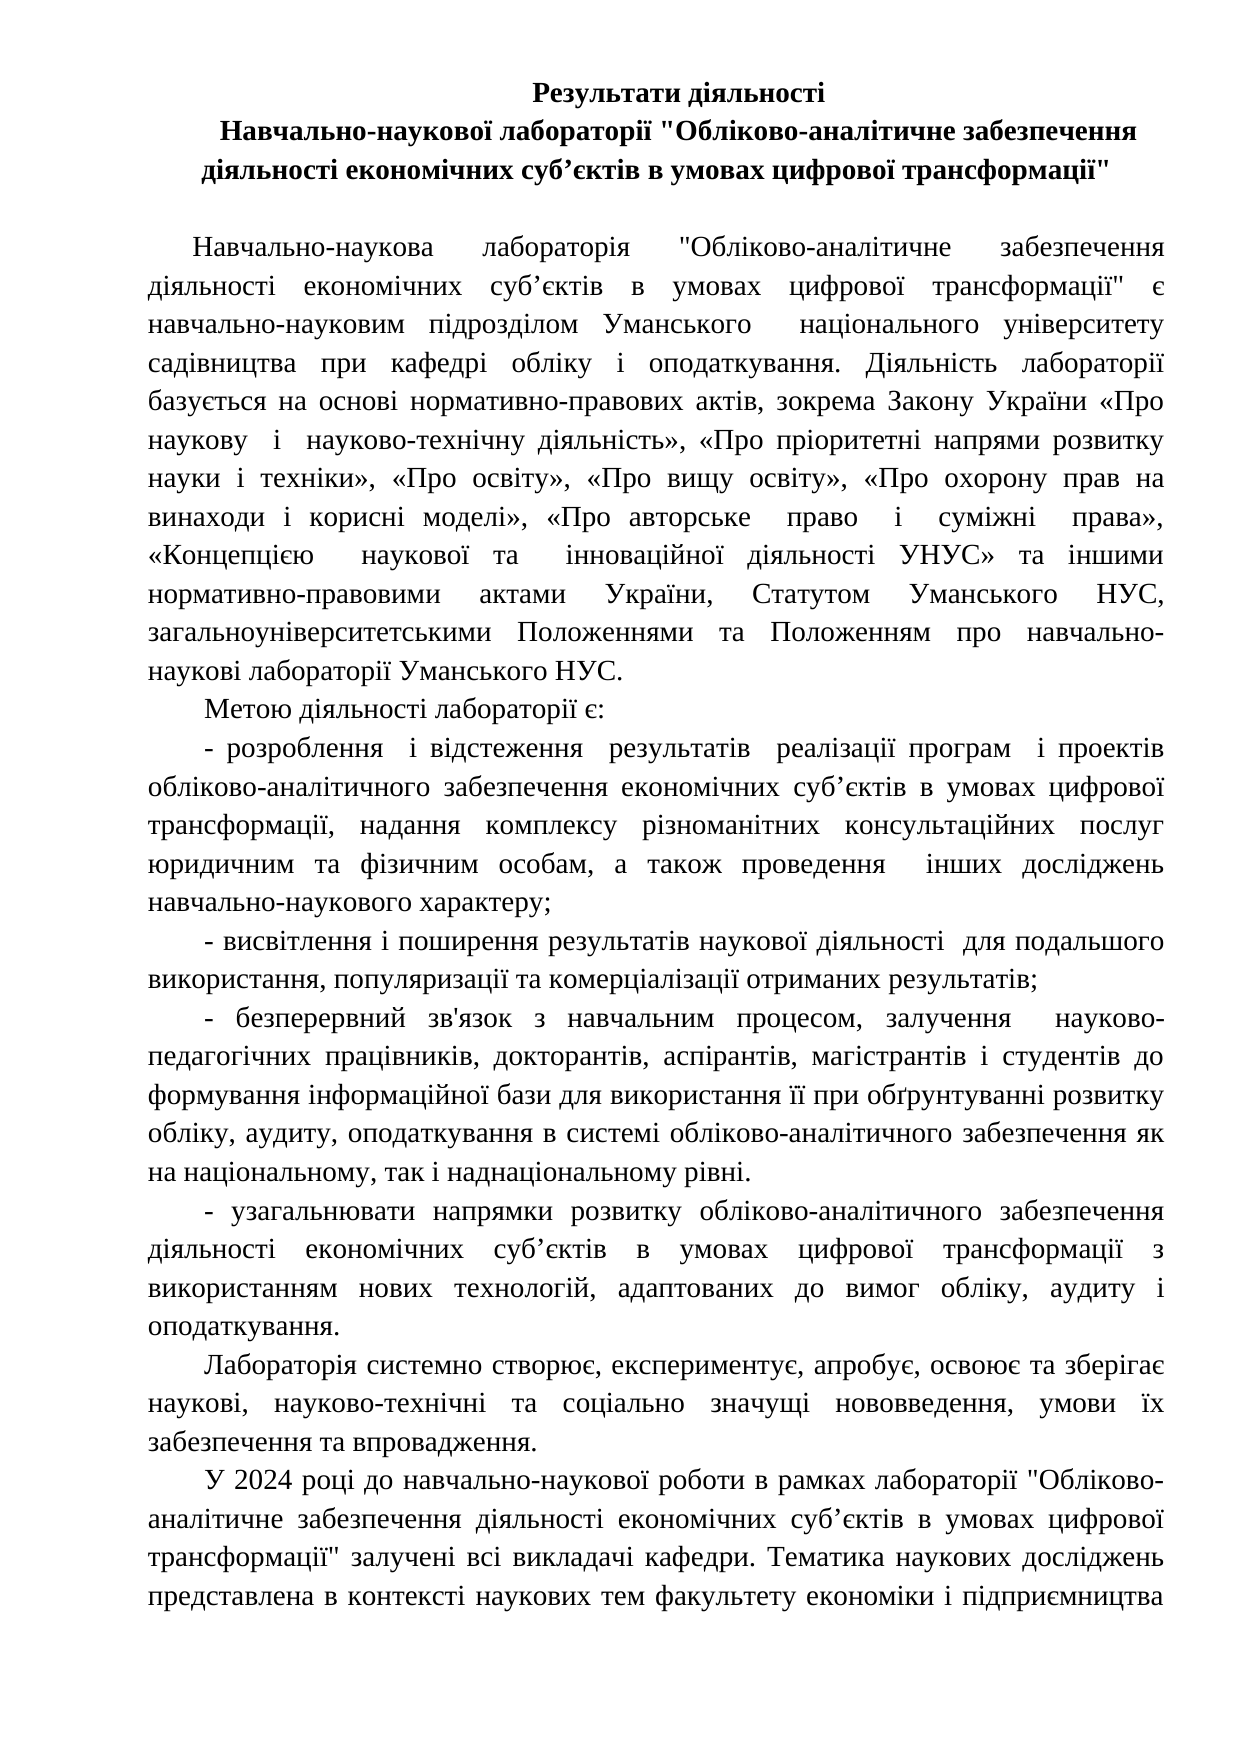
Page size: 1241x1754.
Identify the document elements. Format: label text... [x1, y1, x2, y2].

text Навчально-наукова лабораторія "Обліково-аналітичне забезпечення діяльності економічних суб’єктів в умовах цифрової трансформації" є навчально-науковим підрозділом Уманського національного університету садівництва при кафедрі обліку і оподаткування. Діяльність лабораторії базується на основі нормативно-правових актів, зокрема Закону України «Про наукову і науково-технічну діяльність», «Про пріоритетні напрями розвитку науки і техніки», «Про освіту», «Про вищу освіту», «Про охорону прав на винаходи і корисні моделі», «Про авторське право і суміжні права», «Концепцією наукової та інноваційної діяльності УНУС» та іншими нормативно-правовими актами України, Статутом Уманського НУС, загальноуніверситетськими Положеннями та Положенням про навчально-наукові лабораторії Уманського НУС. [148, 229, 1165, 687]
text Метою діяльності лабораторії є: [148, 692, 1165, 725]
text - узагальнювати напрямки розвитку обліково-аналітичного забезпечення діяльності економічних суб’єктів в умовах цифрової трансформації з використанням нових технологій, адаптованих до вимог обліку, аудиту і оподаткування. [148, 1193, 1165, 1342]
text - висвітлення і поширення результатів наукової діяльності для подальшого використання, популяризації та комерціалізації отриманих результатів; [148, 923, 1165, 995]
text Результати діяльності [148, 75, 1165, 108]
text Лабораторія системно створює, експериментує, апробує, освоює та зберігає наукові, науково-технічні та соціально значущі нововведення, умови їх забезпечення та впровадження. [148, 1347, 1165, 1457]
text - розроблення і відстеження результатів реалізації програм і проектів обліково-аналітичного забезпечення економічних суб’єктів в умовах цифрової трансформації, надання комплексу різноманітних консультаційних послуг юридичним та фізичним особам, а також проведення інших досліджень навчально-наукового характеру; [148, 730, 1165, 918]
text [148, 1462, 1165, 1612]
text Навчально-наукової лабораторії "Обліково-аналітичне забезпечення діяльності економічних суб’єктів в умовах цифрової трансформації" [148, 113, 1165, 186]
text - безперервний зв'язок з навчальним процесом, залучення науково-педагогічних працівників, докторантів, аспірантів, магістрантів і студентів до формування інформаційної бази для використання її при обґрунтуванні розвитку обліку, аудиту, оподаткування в системі обліково-аналітичного забезпечення як на національному, так і наднаціональному рівні. [148, 1000, 1165, 1188]
